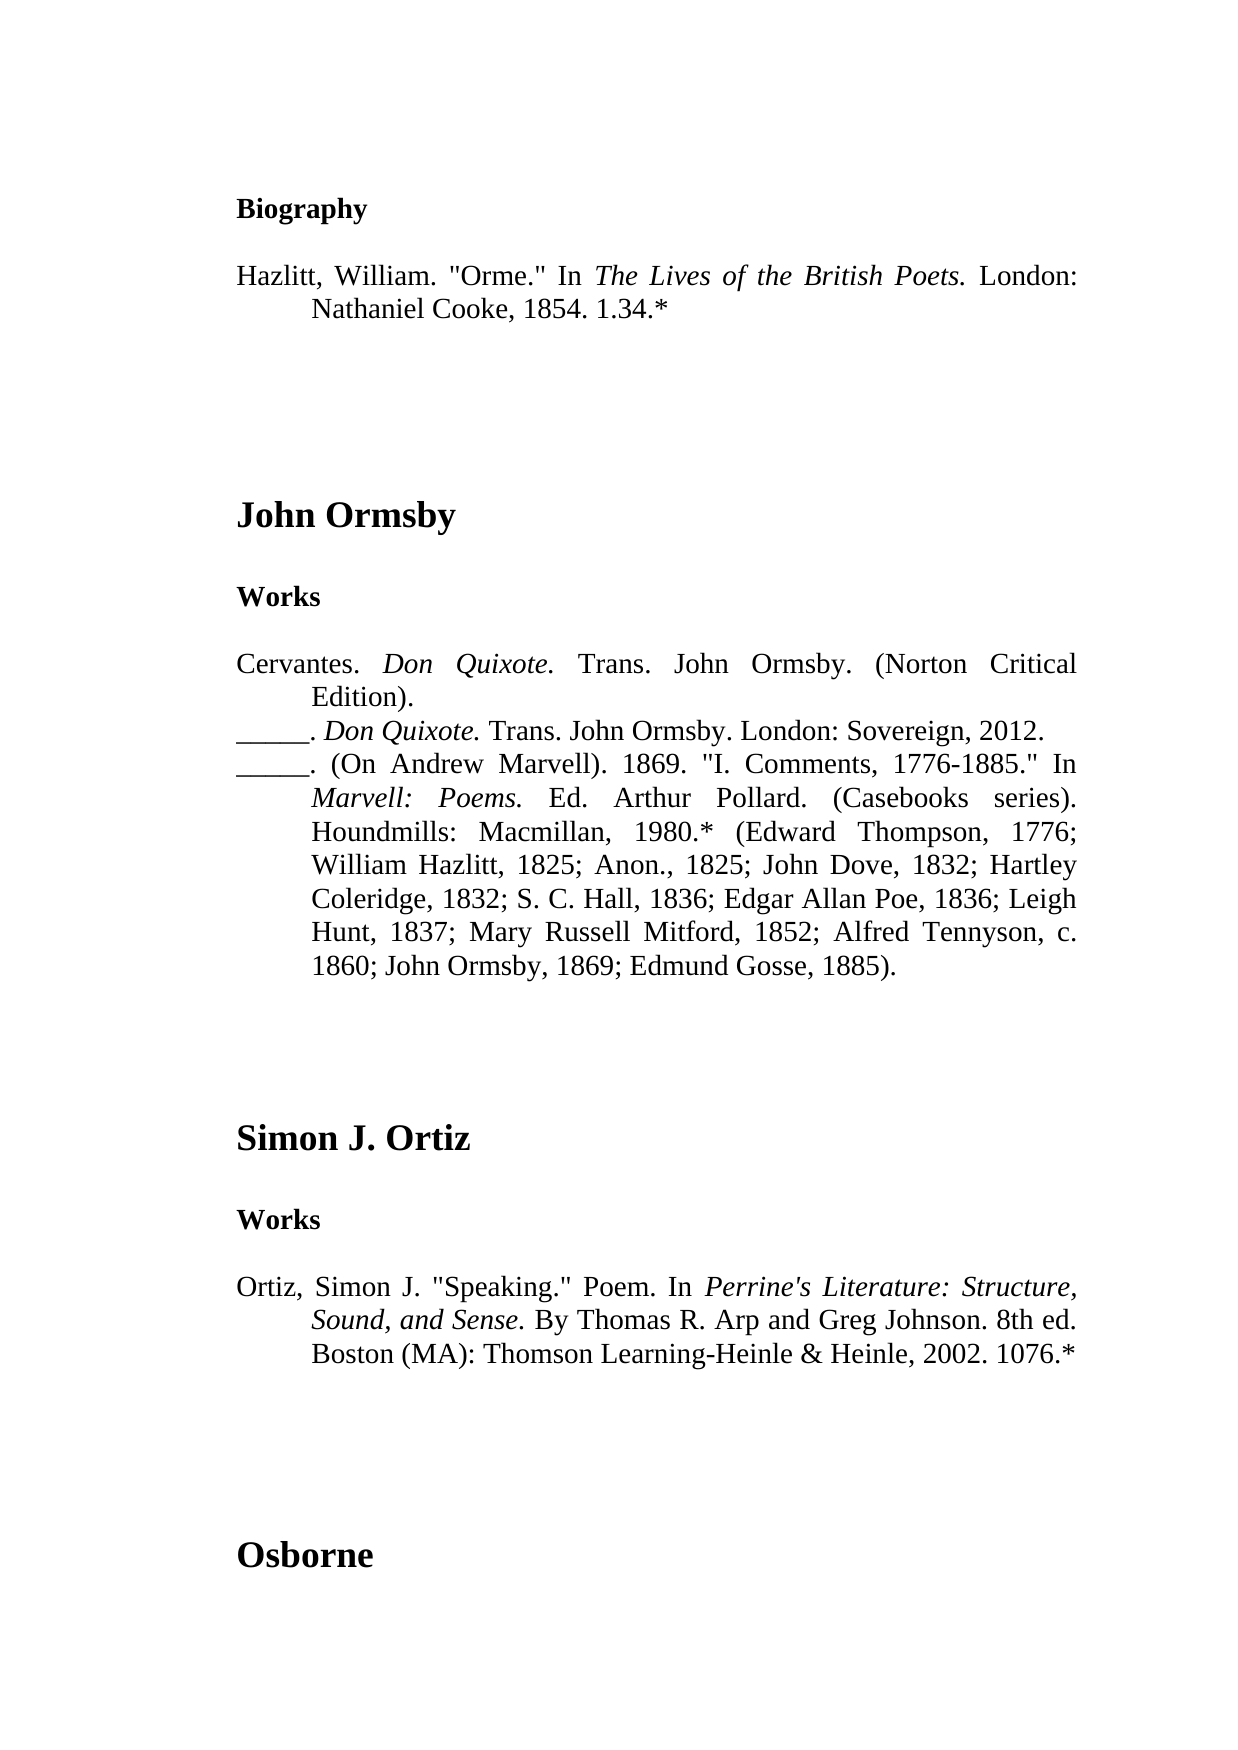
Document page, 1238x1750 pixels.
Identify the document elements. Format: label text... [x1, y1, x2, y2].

text Simon J. Ortiz [236, 1116, 1078, 1159]
subtitle John Ormsby [236, 493, 1078, 536]
text Hazlitt, William. "Orme." In The Lives of the British Poets. London: Nathaniel Cooke, 1854. 1.34.* [236, 258, 1078, 325]
text Works [236, 1202, 1078, 1235]
text Biography [236, 191, 1078, 224]
subtitle Works [236, 579, 1078, 612]
text Osborne [236, 1532, 1078, 1576]
text _____. (On Andrew Marvell). 1869. "I. Comments, 1776-1885." In Marvell: Poems. Ed. Arthur Pollard. (Casebooks series). Houndmills: Macmillan, 1980.* (Edward Thompson, 1776; William Hazlitt, 1825; Anon., 1825; John Dove, 1832; Hartley Coleridge, 1832; S. C. Hall, 1836; Edgar Allan Poe, 1836; Leigh Hunt, 1837; Mary Russell Mitford, 1852; Alfred Tennyson, c. 1860; John Ormsby, 1869; Edmund Gosse, 1885). [236, 747, 1078, 981]
text Ortiz, Simon J. "Speaking." Poem. In Perrine's Literature: Structure, Sound, and Sense. By Thomas R. Arp and Greg Johnson. 8th ed. Boston (MA): Thomson Learning-Heinle & Heinle, 2002. 1076.* [236, 1269, 1078, 1369]
text Cervantes. Don Quixote. Trans. John Ormsby. (Norton Critical Edition). [236, 646, 1078, 713]
text _____. Don Quixote. Trans. John Ormsby. London: Sovereign, 2012. [236, 713, 1078, 747]
